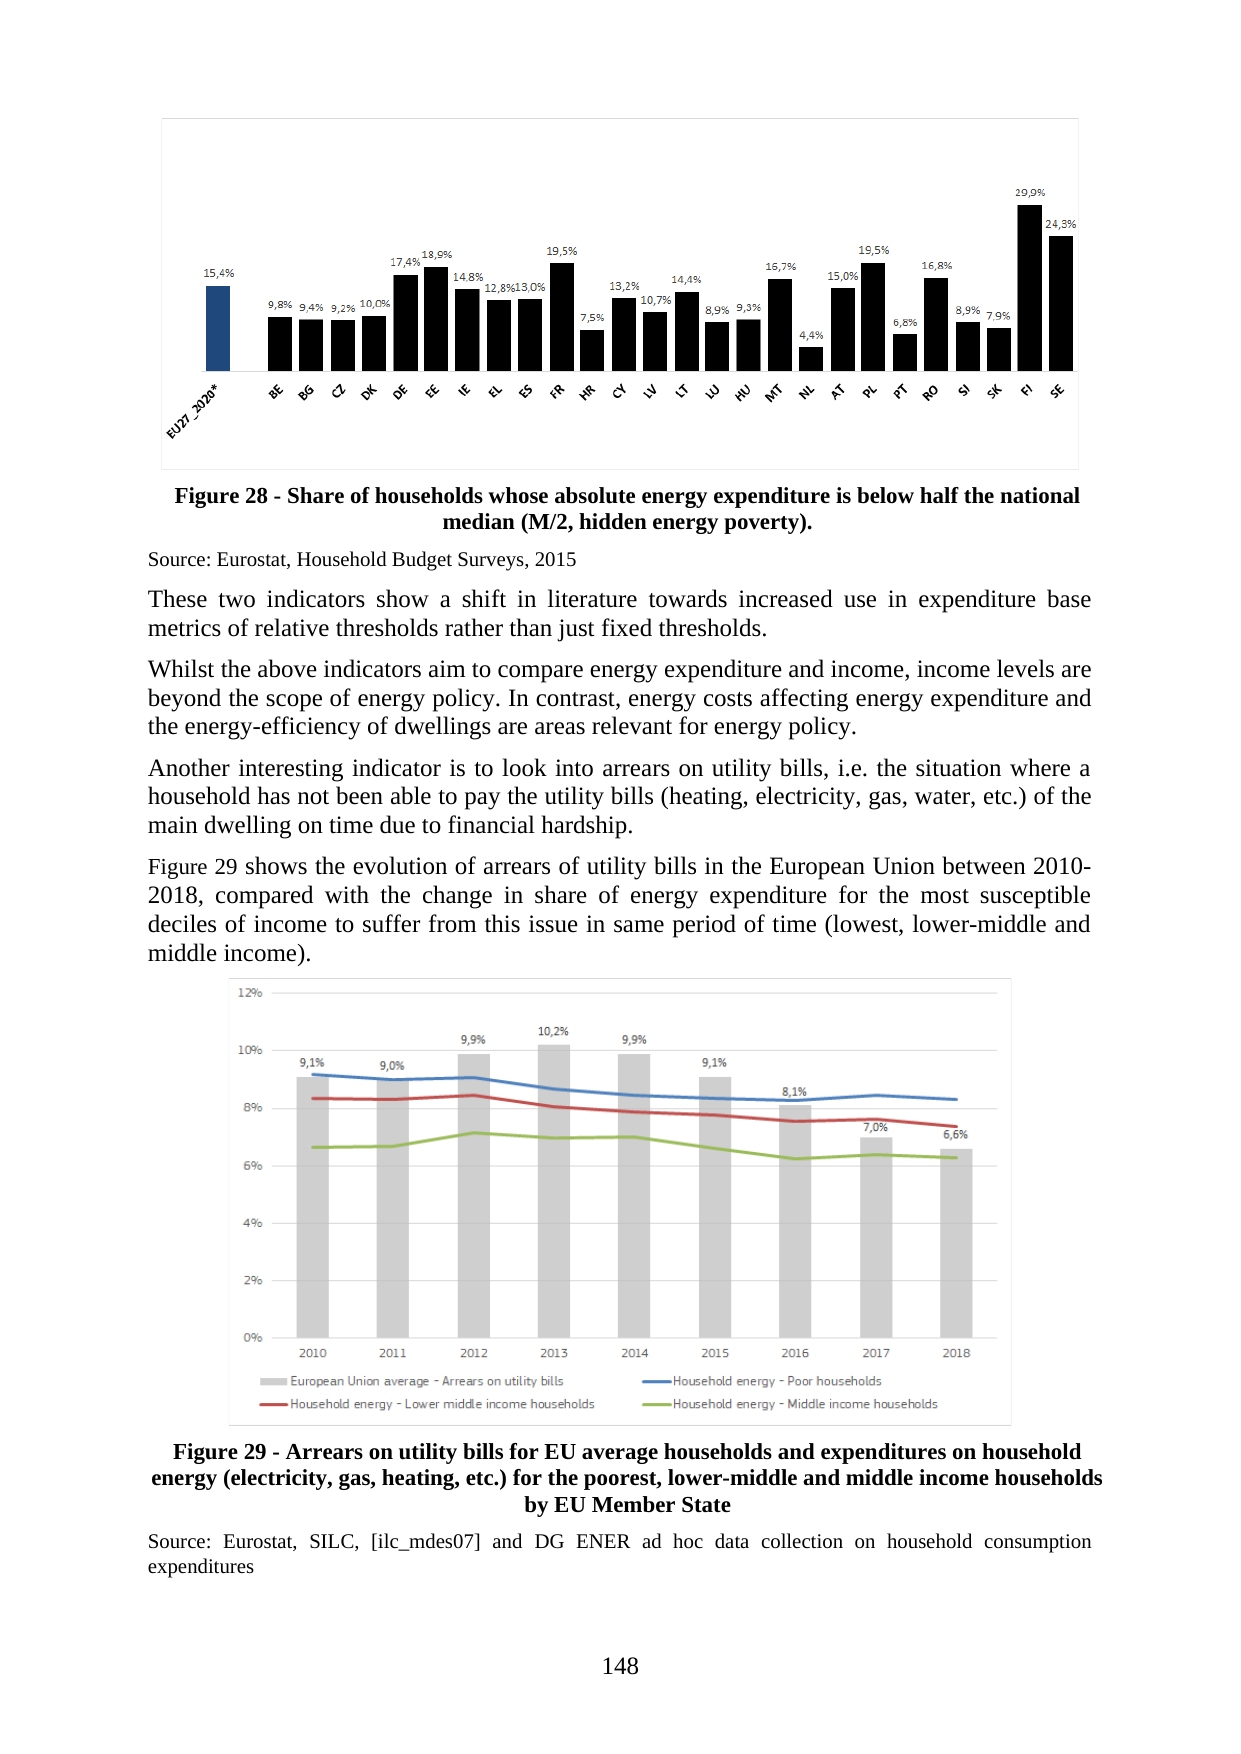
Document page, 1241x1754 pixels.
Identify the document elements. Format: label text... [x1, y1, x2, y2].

text Whilst the above indicators aim to compare energy expenditure and income, income levels are beyond the scope of energy policy. In contrast, energy costs affecting energy expenditure and the energy-efficiency of dwellings are areas relevant for energy policy. [148, 654, 1093, 740]
text Source: Eurostat, Household Budget Surveys, 2015 [148, 547, 1093, 571]
text Another interesting indicator is to look into arrears on utility bills, i.e. the situation where a household has not been able to pay the utility bills (heating, electricity, gas, water, etc.) of the main dwelling on time due to financial hardship. [148, 753, 1093, 839]
picture [228, 978, 1012, 1426]
text These two indicators show a shift in literature towards increased use in expenditure base metrics of relative thresholds rather than just fixed thresholds. [148, 584, 1093, 641]
text Source: Eurostat, SILC, [ilc_mdes07] and DG ENER ad hoc data collection on household consumption expenditures [148, 1529, 1093, 1578]
picture [161, 118, 1079, 470]
